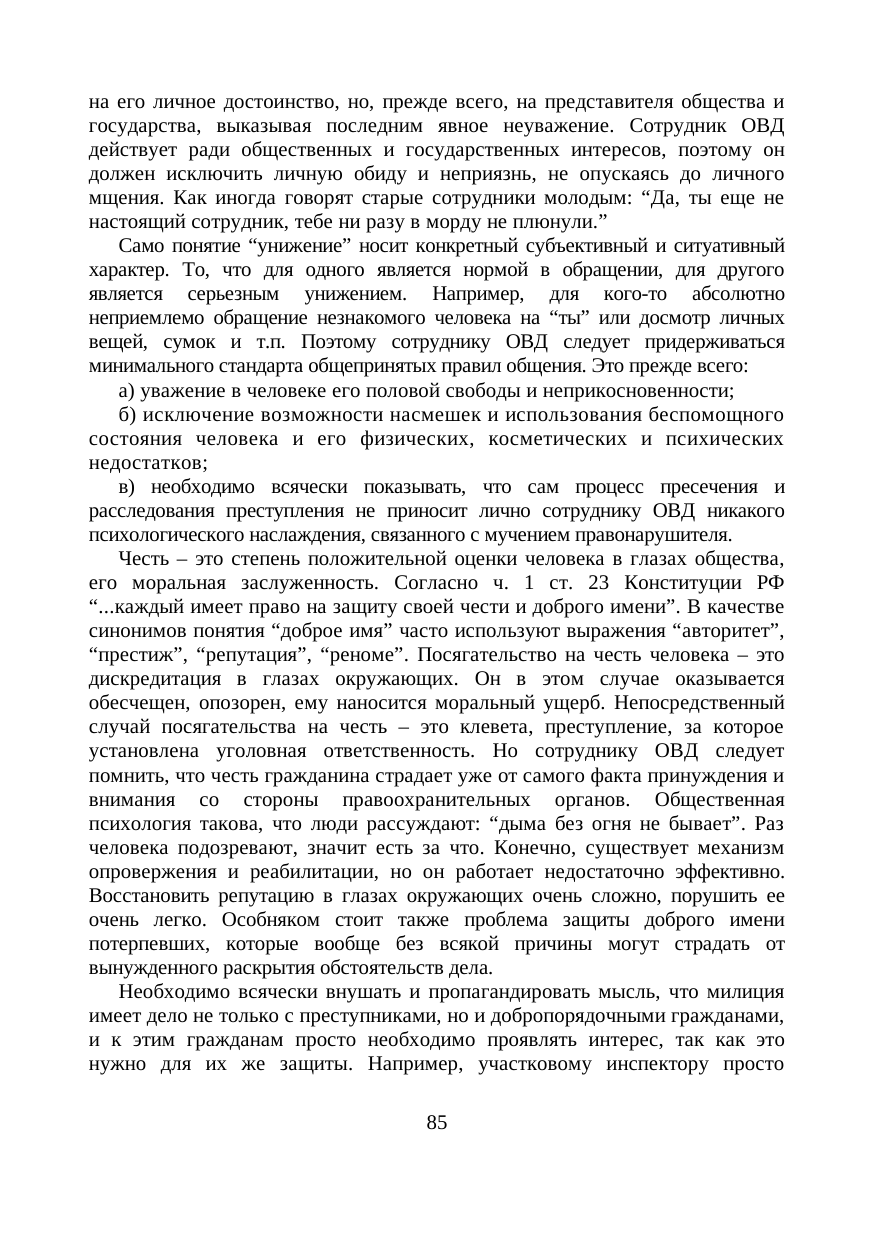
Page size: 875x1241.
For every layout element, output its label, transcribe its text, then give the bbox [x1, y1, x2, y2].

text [89, 979, 785, 1075]
text в) необходимо всячески показывать, что сам процесс пресечения и расследования преступления не приносит лично сотруднику ОВД никакого психологического наслаждения, связанного с мучением правонарушителя. [89, 474, 785, 546]
text б) исключение возможности насмешек и использования беспомощного состояния человека и его физических, косметических и психических недостатков; [89, 401, 785, 474]
text а) уважение в человеке его половой свободы и неприкосновенности; [89, 377, 785, 401]
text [89, 89, 785, 233]
text Честь – это степень положительной оценки человека в глазах общества, его моральная заслуженность. Согласно ч. 1 ст. 23 Конституции РФ “...каждый имеет право на защиту своей чести и доброго имени”. В качестве синонимов понятия “доброе имя” часто используют выражения “авторитет”, “престиж”, “репутация”, “реноме”. Посягательство на честь человека – это дискредитация в глазах окружающих. Он в этом случае оказывается обесчещен, опозорен, ему наносится моральный ущерб. Непосредственный случай посягательства на честь – это клевета, преступление, за которое установлена уголовная ответственность. Но сотруднику ОВД следует помнить, что честь гражданина страдает уже от самого факта принуждения и внимания со стороны правоохранительных органов. Общественная психология такова, что люди рассуждают: “дыма без огня не бывает”. Раз человека подозревают, значит есть за что. Конечно, существует механизм опровержения и реабилитации, но он работает недостаточно эффективно. Восстановить репутацию в глазах окружающих очень сложно, порушить ее очень легко. Особняком стоит также проблема защиты доброго имени потерпевших, которые вообще без всякой причины могут страдать от вынужденного раскрытия обстоятельств дела. [89, 546, 785, 979]
text Само понятие “унижение” носит конкретный субъективный и ситуативный характер. То, что для одного является нормой в обращении, для другого является серьезным унижением. Например, для кого-то абсолютно неприемлемо обращение незнакомого человека на “ты” или досмотр личных вещей, сумок и т.п. Поэтому сотруднику ОВД следует придерживаться минимального стандарта общепринятых правил общения. Это прежде всего: [89, 233, 785, 377]
